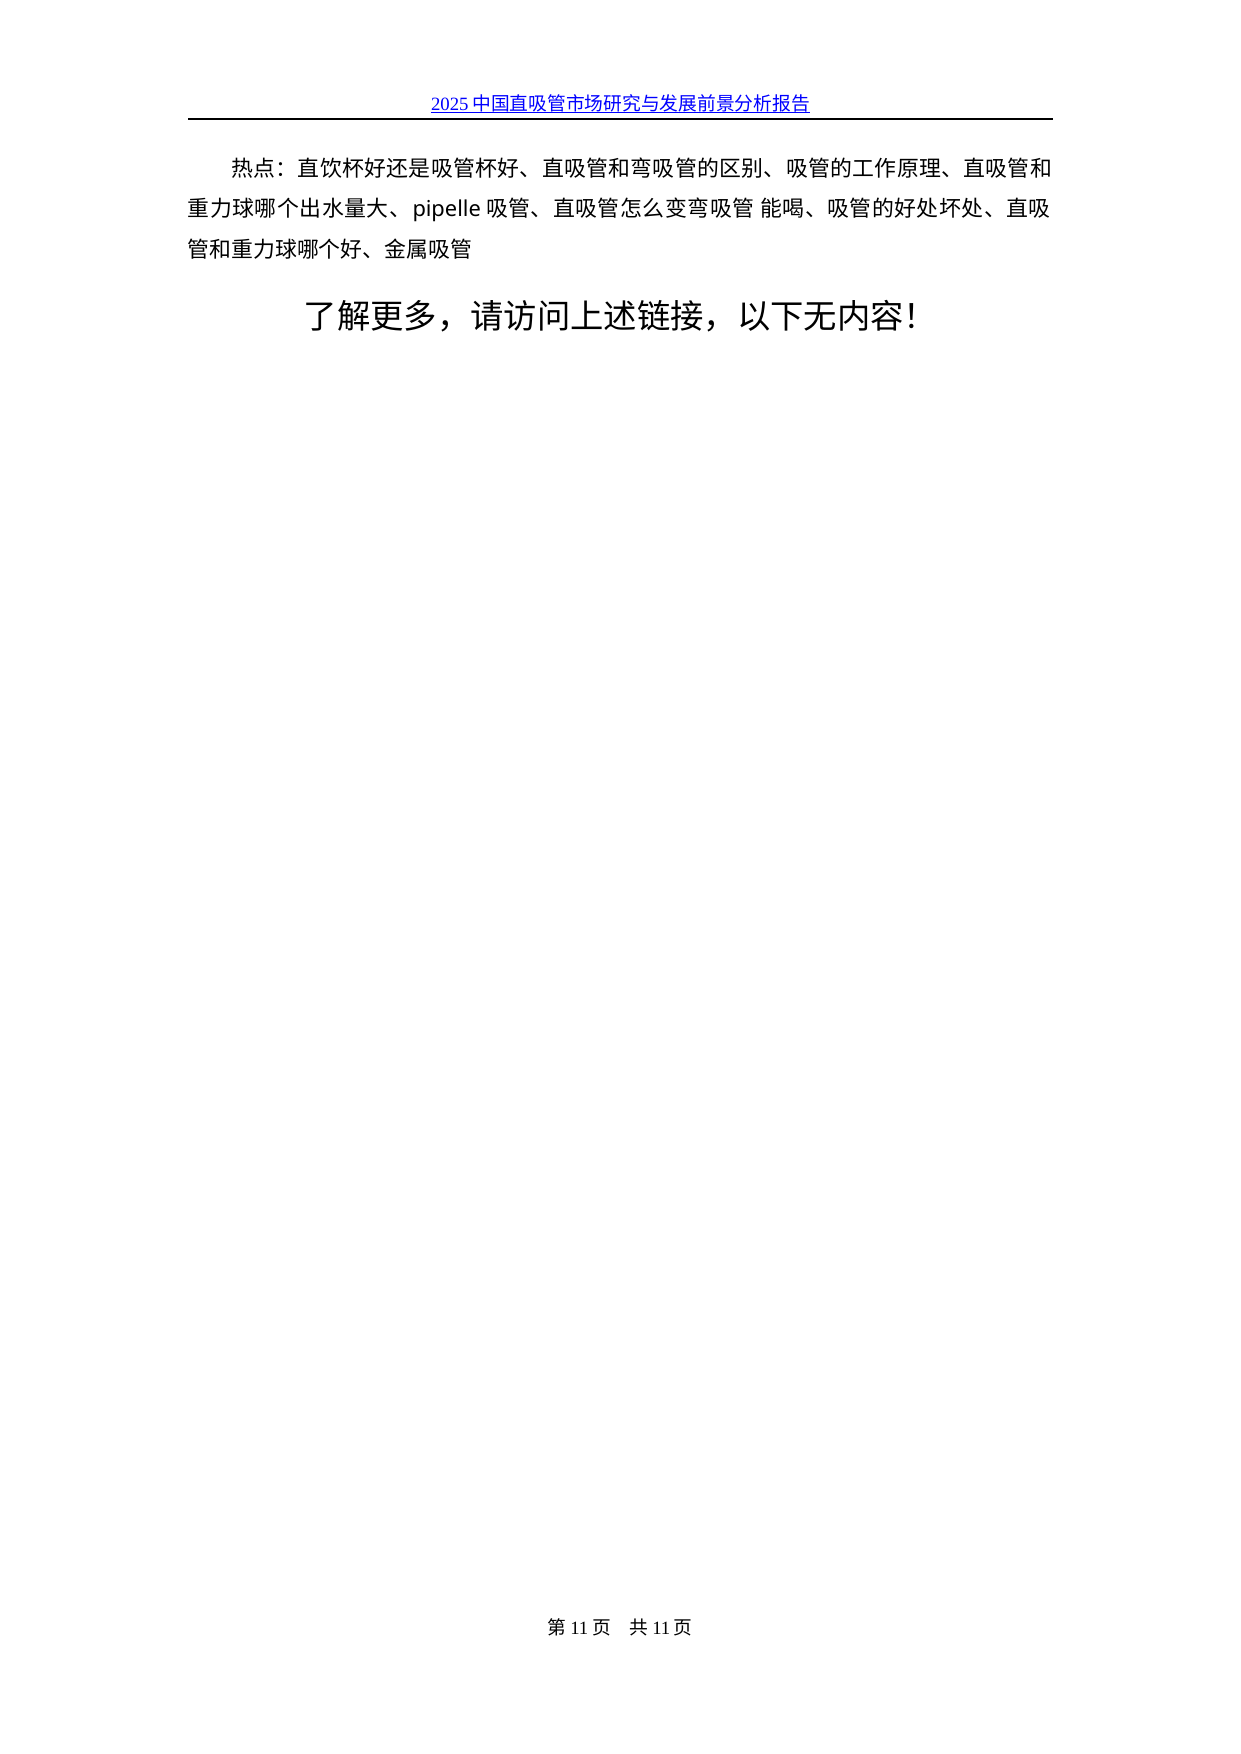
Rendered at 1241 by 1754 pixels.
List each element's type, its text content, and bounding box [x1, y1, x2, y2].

text 热点：直饮杯好还是吸管杯好、直吸管和弯吸管的区别、吸管的工作原理、直吸管和重力球哪个出水量大、pipelle吸管、直吸管怎么变弯吸管 能喝、吸管的好处坏处、直吸管和重力球哪个好、金属吸管 [187, 150, 1053, 264]
title 了解更多，请访问上述链接，以下无内容！ [187, 282, 1053, 347]
